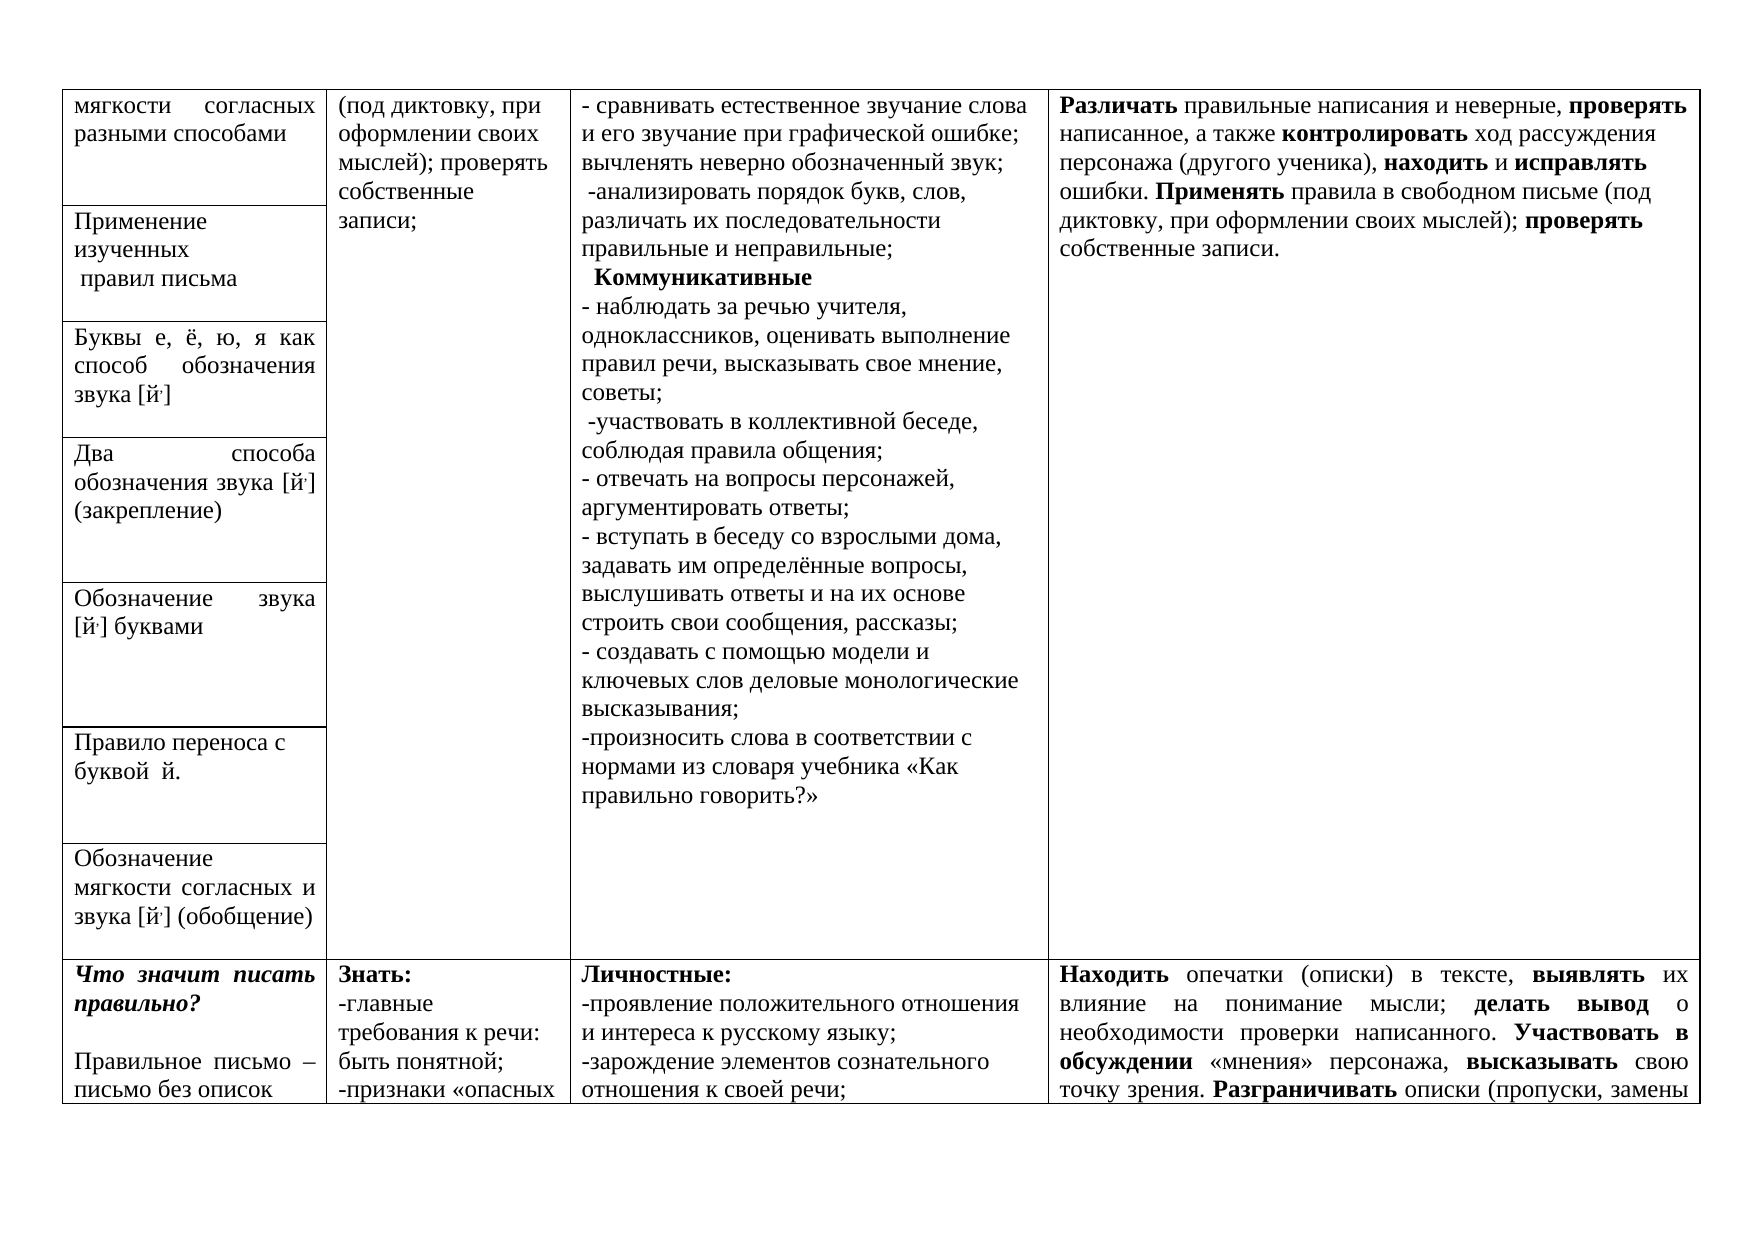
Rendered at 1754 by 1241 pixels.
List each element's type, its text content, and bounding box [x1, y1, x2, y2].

table_cell Обозначение мягкости согласных и звука [й,] (обобщение) [63, 844, 326, 958]
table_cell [63, 90, 326, 205]
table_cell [327, 960, 570, 1103]
table_cell Два способа обозначения звука [й,] (закрепление) [63, 438, 326, 582]
table_cell Что значит писать правильно? Правильное письмо – письмо без описок [63, 960, 326, 1103]
table_cell Правило переноса с буквой й. [63, 728, 326, 842]
table_cell Буквы е, ё, ю, я как способ обозначения звука [й,] [63, 322, 326, 437]
table_cell Применение изученных правил письма [63, 206, 326, 321]
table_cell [571, 960, 1048, 1103]
table_cell Обозначение звука [й,] буквами [63, 583, 326, 726]
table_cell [1049, 960, 1699, 1103]
